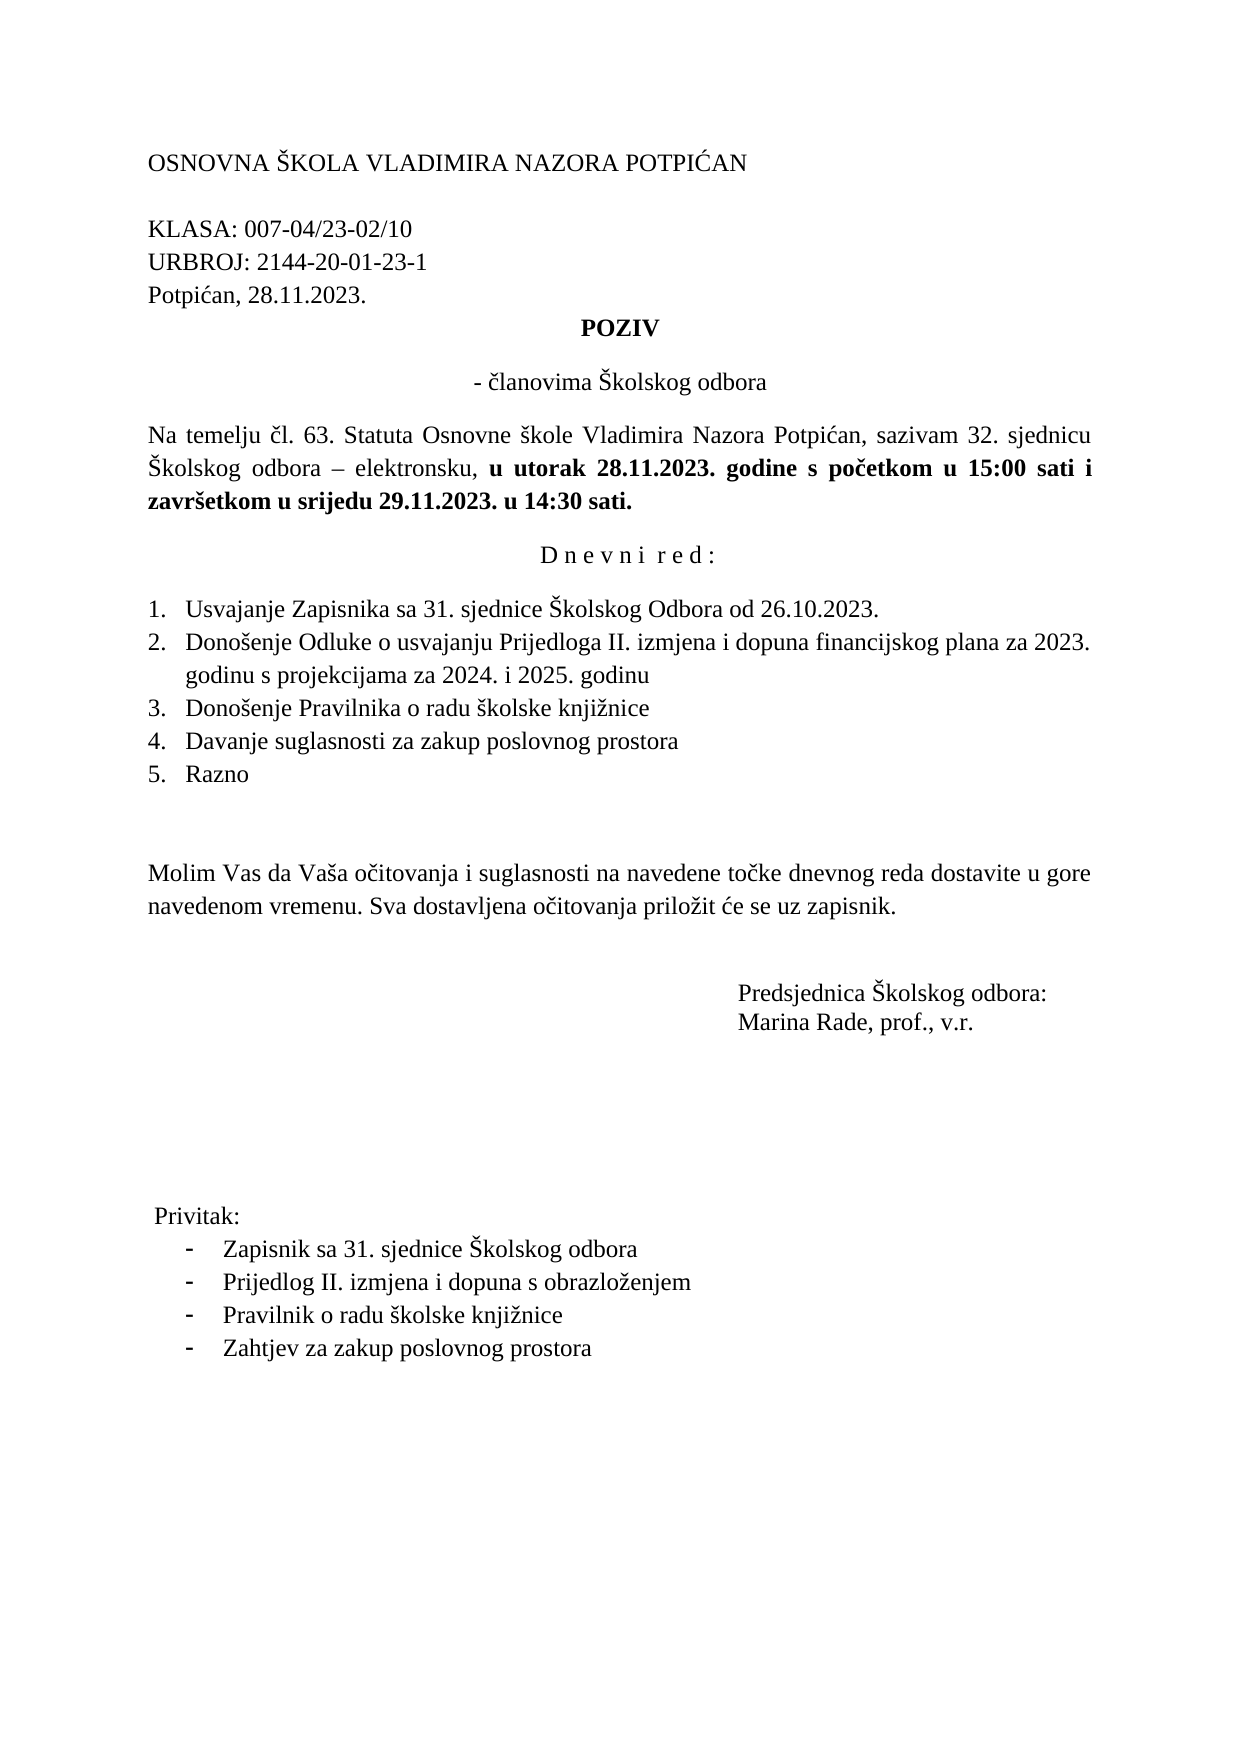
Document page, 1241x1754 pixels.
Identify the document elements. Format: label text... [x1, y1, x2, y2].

text Potpićan, 28.11.2023. [148, 280, 1093, 308]
list Prijedlog II. izmjena i dopuna s obrazloženjem [185, 1267, 1093, 1296]
list Donošenje Odluke o usvajanju Prijedloga II. izmjena i dopuna financijskog plana za 2023. godinu s projekcijama za 2024. i 2025. godinu [148, 627, 1093, 689]
text Privitak: [148, 1201, 1093, 1229]
text KLASA: 007-04/23-02/10 [148, 214, 1093, 242]
text URBROJ: 2144-20-01-23-1 [148, 247, 1093, 275]
text POZIV [148, 313, 1093, 341]
list Pravilnik o radu školske knjižnice [185, 1300, 1093, 1329]
list Zahtjev za zakup poslovnog prostora [185, 1333, 1093, 1362]
list Zapisnik sa 31. sjednice Školskog odbora [185, 1234, 1093, 1263]
text OSNOVNA ŠKOLA VLADIMIRA NAZORA POTPIĆAN [148, 148, 1093, 176]
list Razno [148, 759, 1093, 788]
list Donošenje Pravilnika o radu školske knjižnice [148, 693, 1093, 722]
text - članovima Školskog odbora [148, 367, 1093, 395]
text Na temelju čl. 63. Statuta Osnovne škole Vladimira Nazora Potpićan, sazivam 32. sjednicu Školskog odbora – elektronsku, u utorak 28.11.2023. godine s početkom u 15:00 sati i završetkom u srijedu 29.11.2023. u 14:30 sati. [148, 420, 1093, 515]
list Molim Vas da Vaša očitovanja i suglasnosti na navedene točke dnevnog reda dostavite u gore navedenom vremenu. Sva dostavljena očitovanja priložit će se uz zapisnik. [148, 858, 1093, 920]
text Predsjednica Školskog odbora: Marina Rade, prof., v.r. [738, 978, 1093, 1036]
list Usvajanje Zapisnika sa 31. sjednice Školskog Odbora od 26.10.2023. [148, 594, 1093, 623]
text D n e v n i r e d : [162, 540, 1093, 569]
list Davanje suglasnosti za zakup poslovnog prostora [148, 726, 1093, 755]
